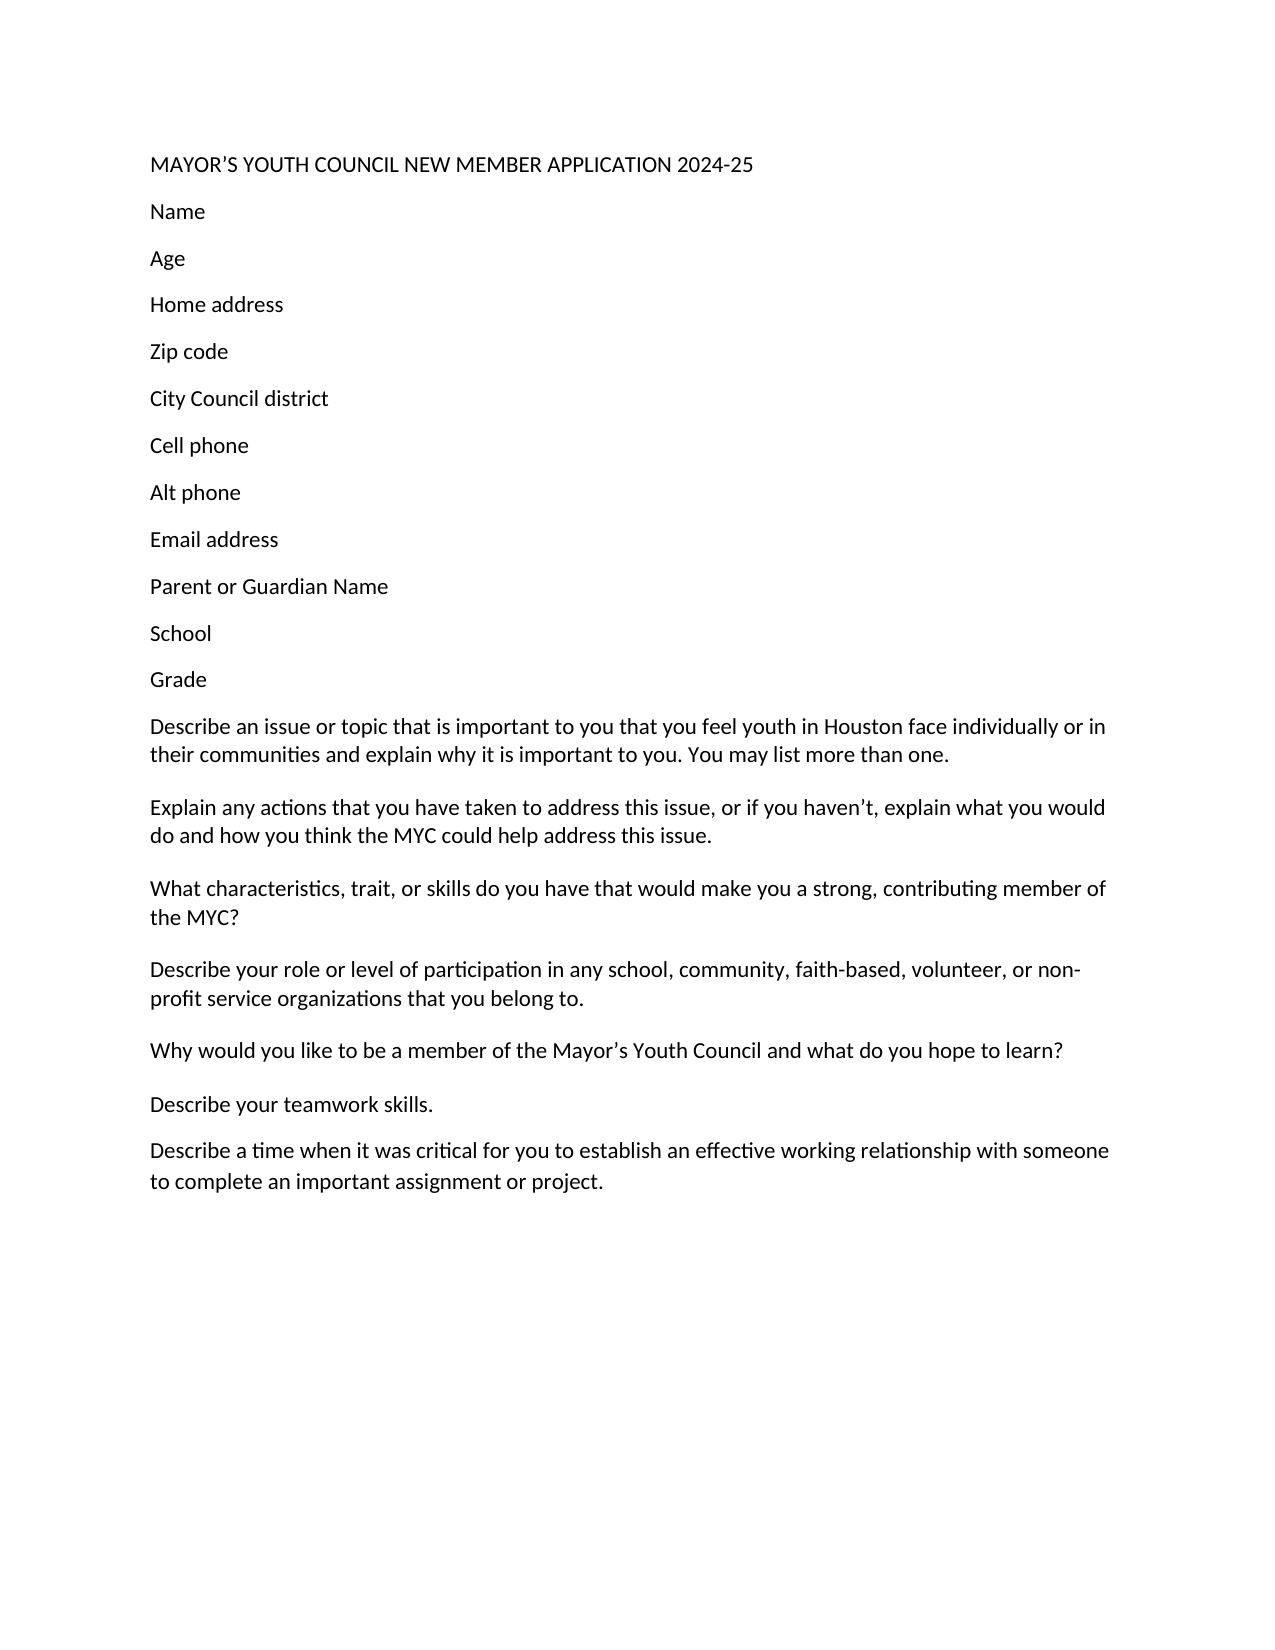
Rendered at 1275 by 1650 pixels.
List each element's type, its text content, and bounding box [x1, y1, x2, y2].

text MAYOR’S YOUTH COUNCIL NEW MEMBER APPLICATION 2024-25 [150, 150, 1125, 178]
text Home address [150, 291, 1125, 319]
text School [150, 619, 1125, 647]
text What characteristics, trait, or skills do you have that would make you a strong, contributing member of the MYC? [150, 874, 1125, 931]
text Alt phone [150, 478, 1125, 506]
text Describe an issue or topic that is important to you that you feel youth in Houston face individually or in their communities and explain why it is important to you. You may list more than one. [150, 712, 1125, 768]
text Describe your teamwork skills. [150, 1090, 1125, 1118]
text Name [150, 197, 1125, 225]
text Cell phone [150, 431, 1125, 459]
text Zip code [150, 337, 1125, 366]
text Explain any actions that you have taken to address this issue, or if you haven’t, explain what you would do and how you think the MYC could help address this issue. [150, 793, 1125, 849]
text Parent or Guardian Name [150, 572, 1125, 600]
text Describe your role or level of participation in any school, community, faith-based, volunteer, or non-profit service organizations that you belong to. [150, 956, 1125, 1012]
text Describe a time when it was critical for you to establish an effective working relationship with someone to complete an important assignment or project. [150, 1137, 1125, 1195]
text Why would you like to be a member of the Mayor’s Youth Council and what do you hope to learn? [150, 1037, 1125, 1065]
text Email address [150, 525, 1125, 553]
text Age [150, 244, 1125, 272]
text City Council district [150, 384, 1125, 412]
text Grade [150, 666, 1125, 694]
